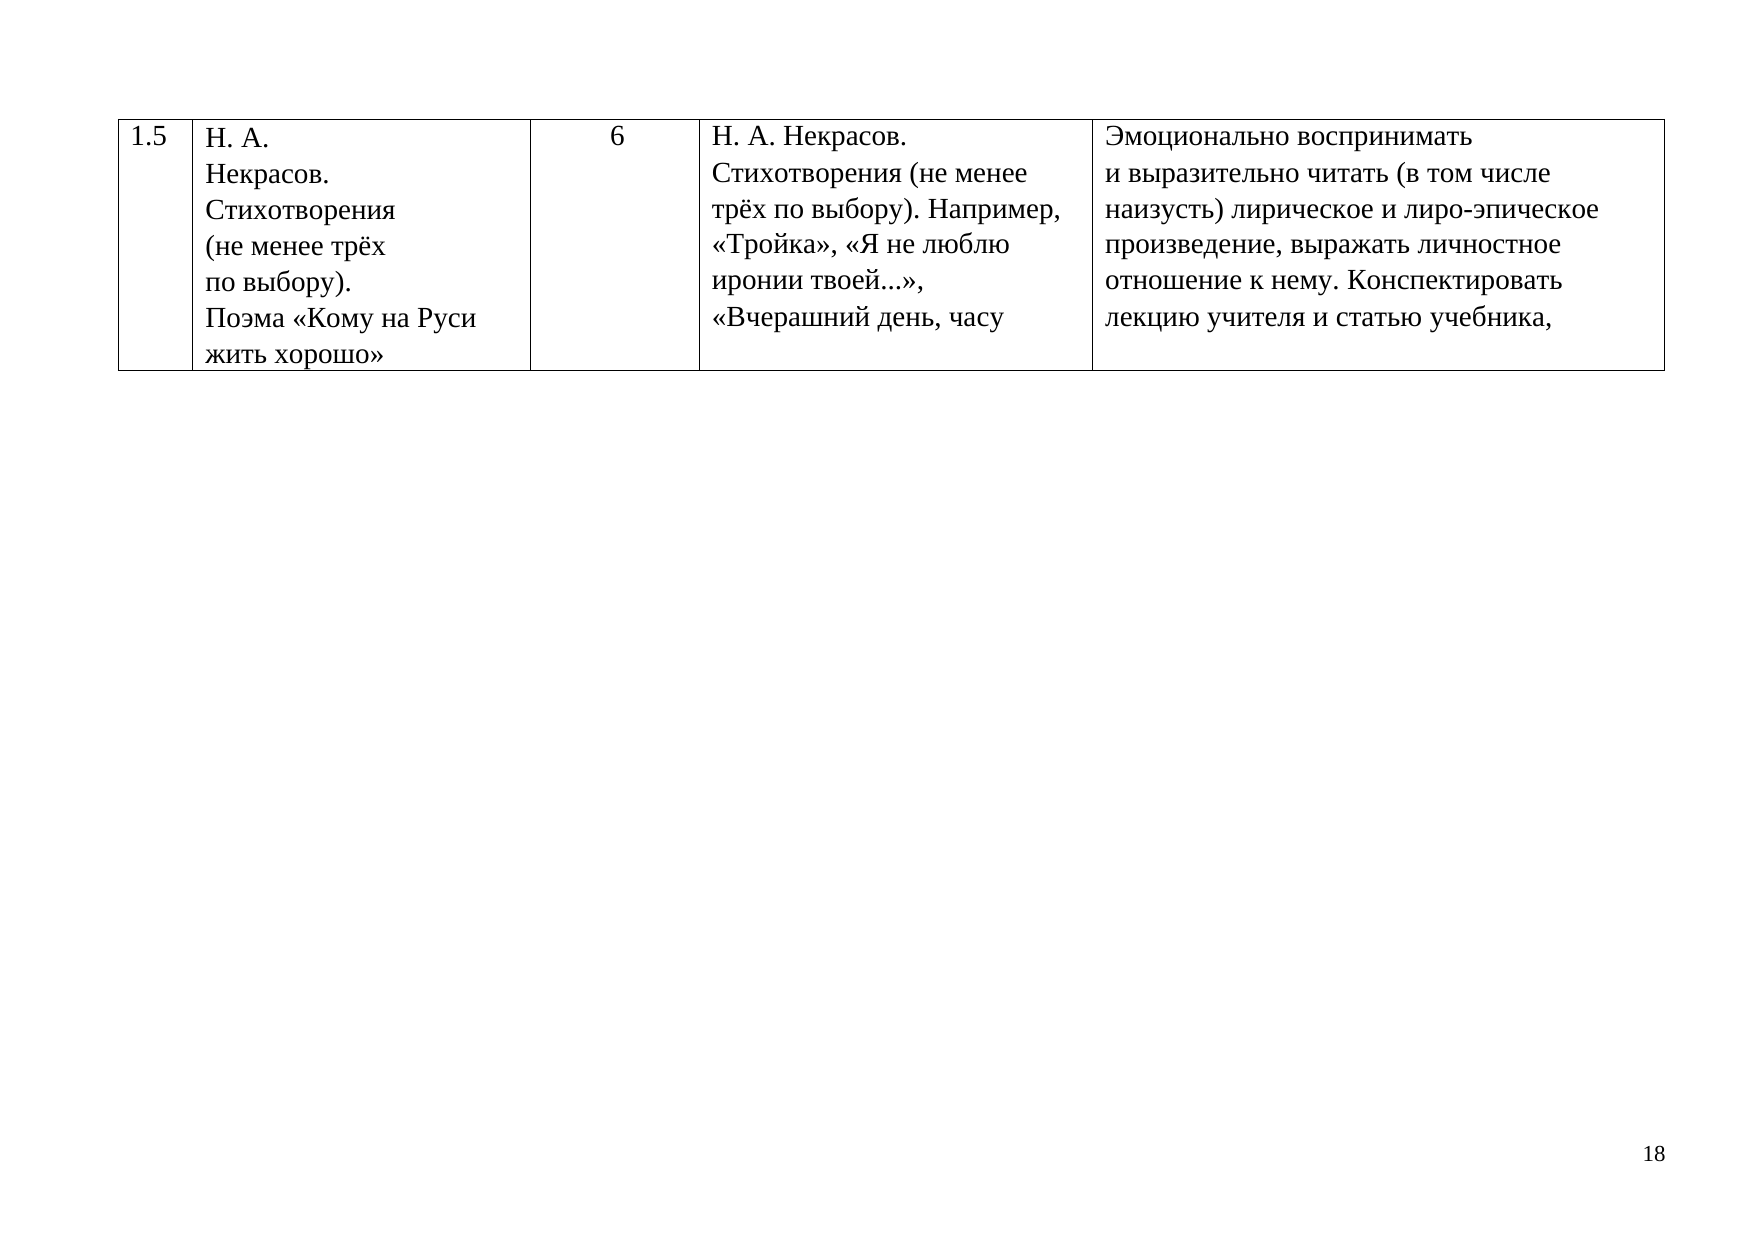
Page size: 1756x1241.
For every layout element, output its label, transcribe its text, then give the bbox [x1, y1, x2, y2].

table_cell 1.5 [119, 120, 192, 370]
table_cell Эмоционально воспринимать и выразительно читать (в том числе наизусть) лирическое и лиро-эпическое произведение, выражать личностное отношение к нему. Конспектировать лекцию учителя и статью учебника, [1093, 120, 1664, 370]
table_cell Н. А. Некрасов. Стихотворения (не менее трёх по выбору). Например, «Тройка», «Я не люблю иронии твоей...», «Вчерашний день, часу [700, 120, 1092, 370]
table_cell Н. А. Некрасов. Стихотворения (не менее трёх по выбору). Поэма «Кому на Руси жить хорошо» [193, 120, 530, 370]
table_cell 6 [531, 120, 699, 370]
